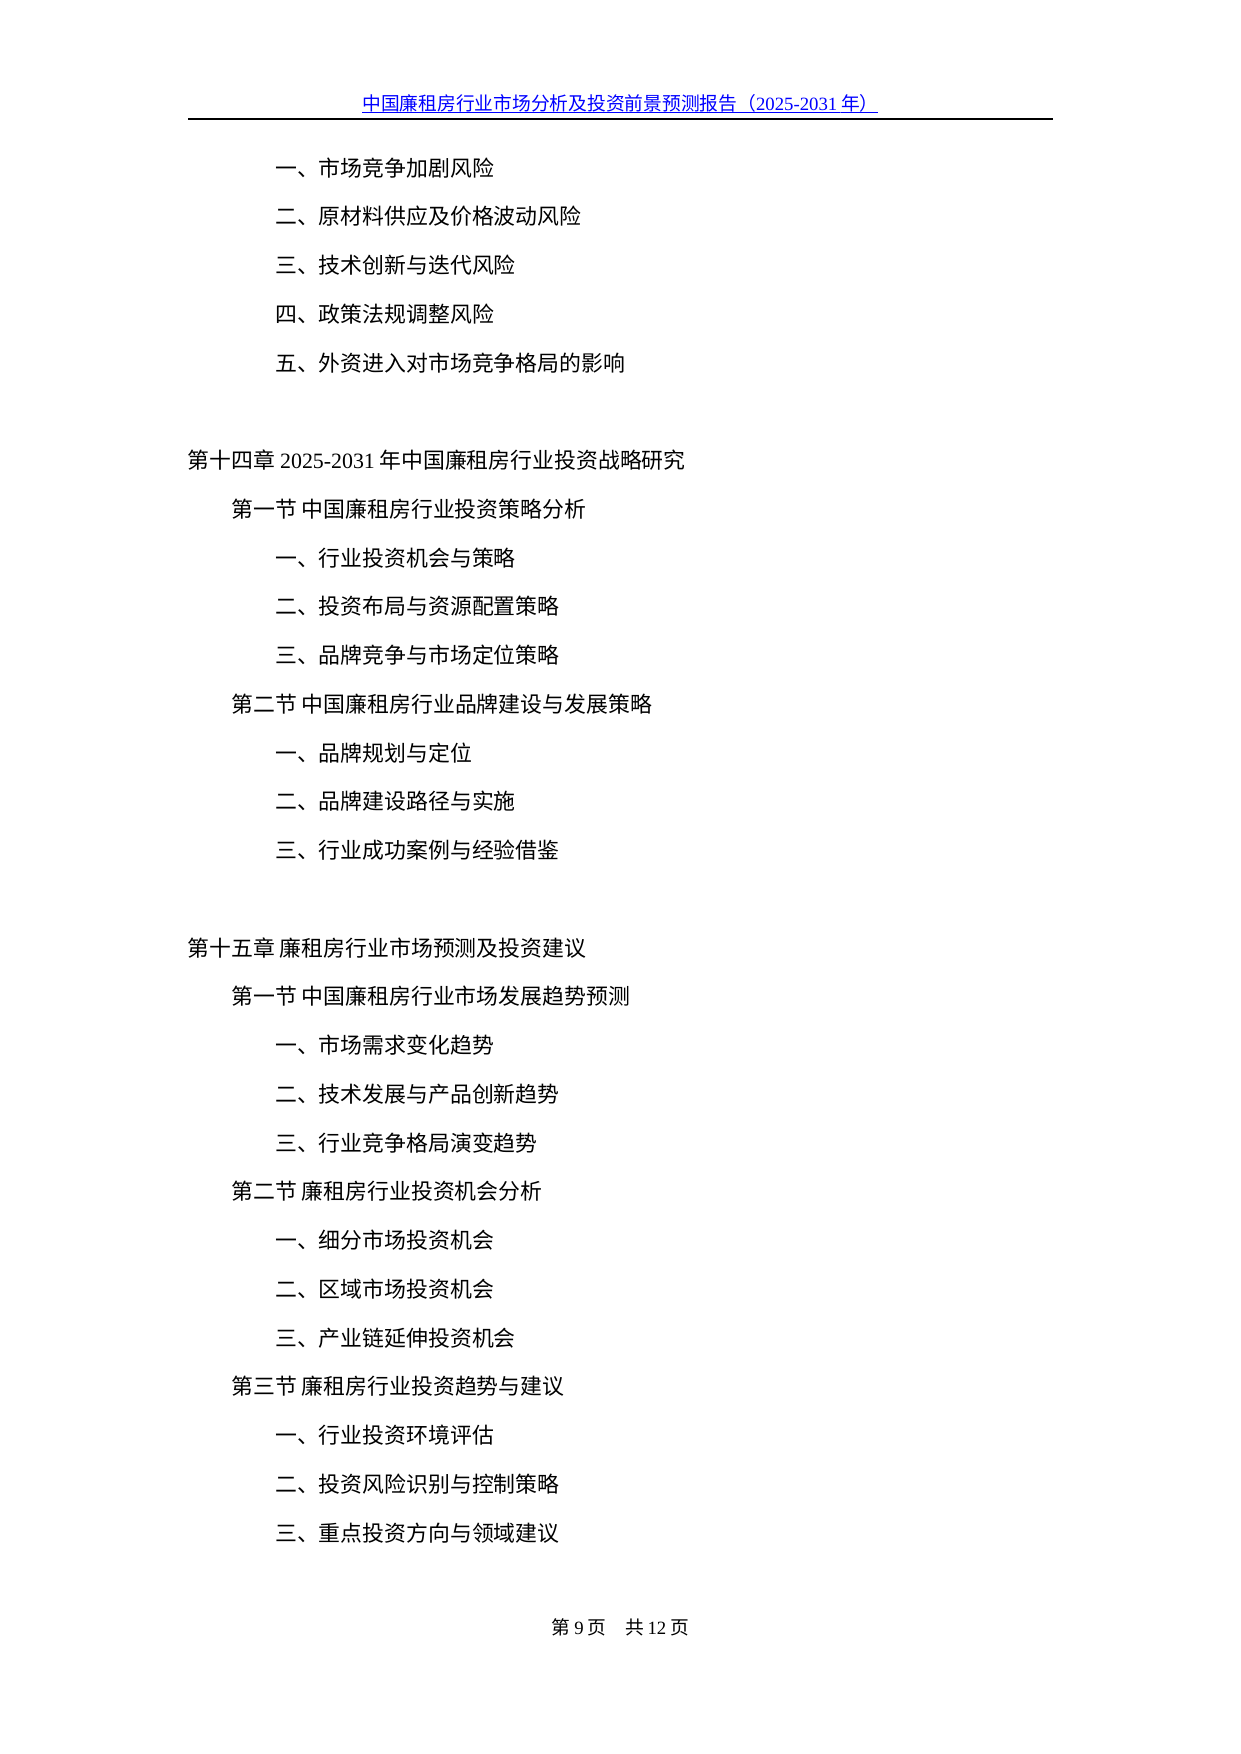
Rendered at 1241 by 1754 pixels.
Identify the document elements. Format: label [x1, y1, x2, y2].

text [187, 150, 1053, 1548]
